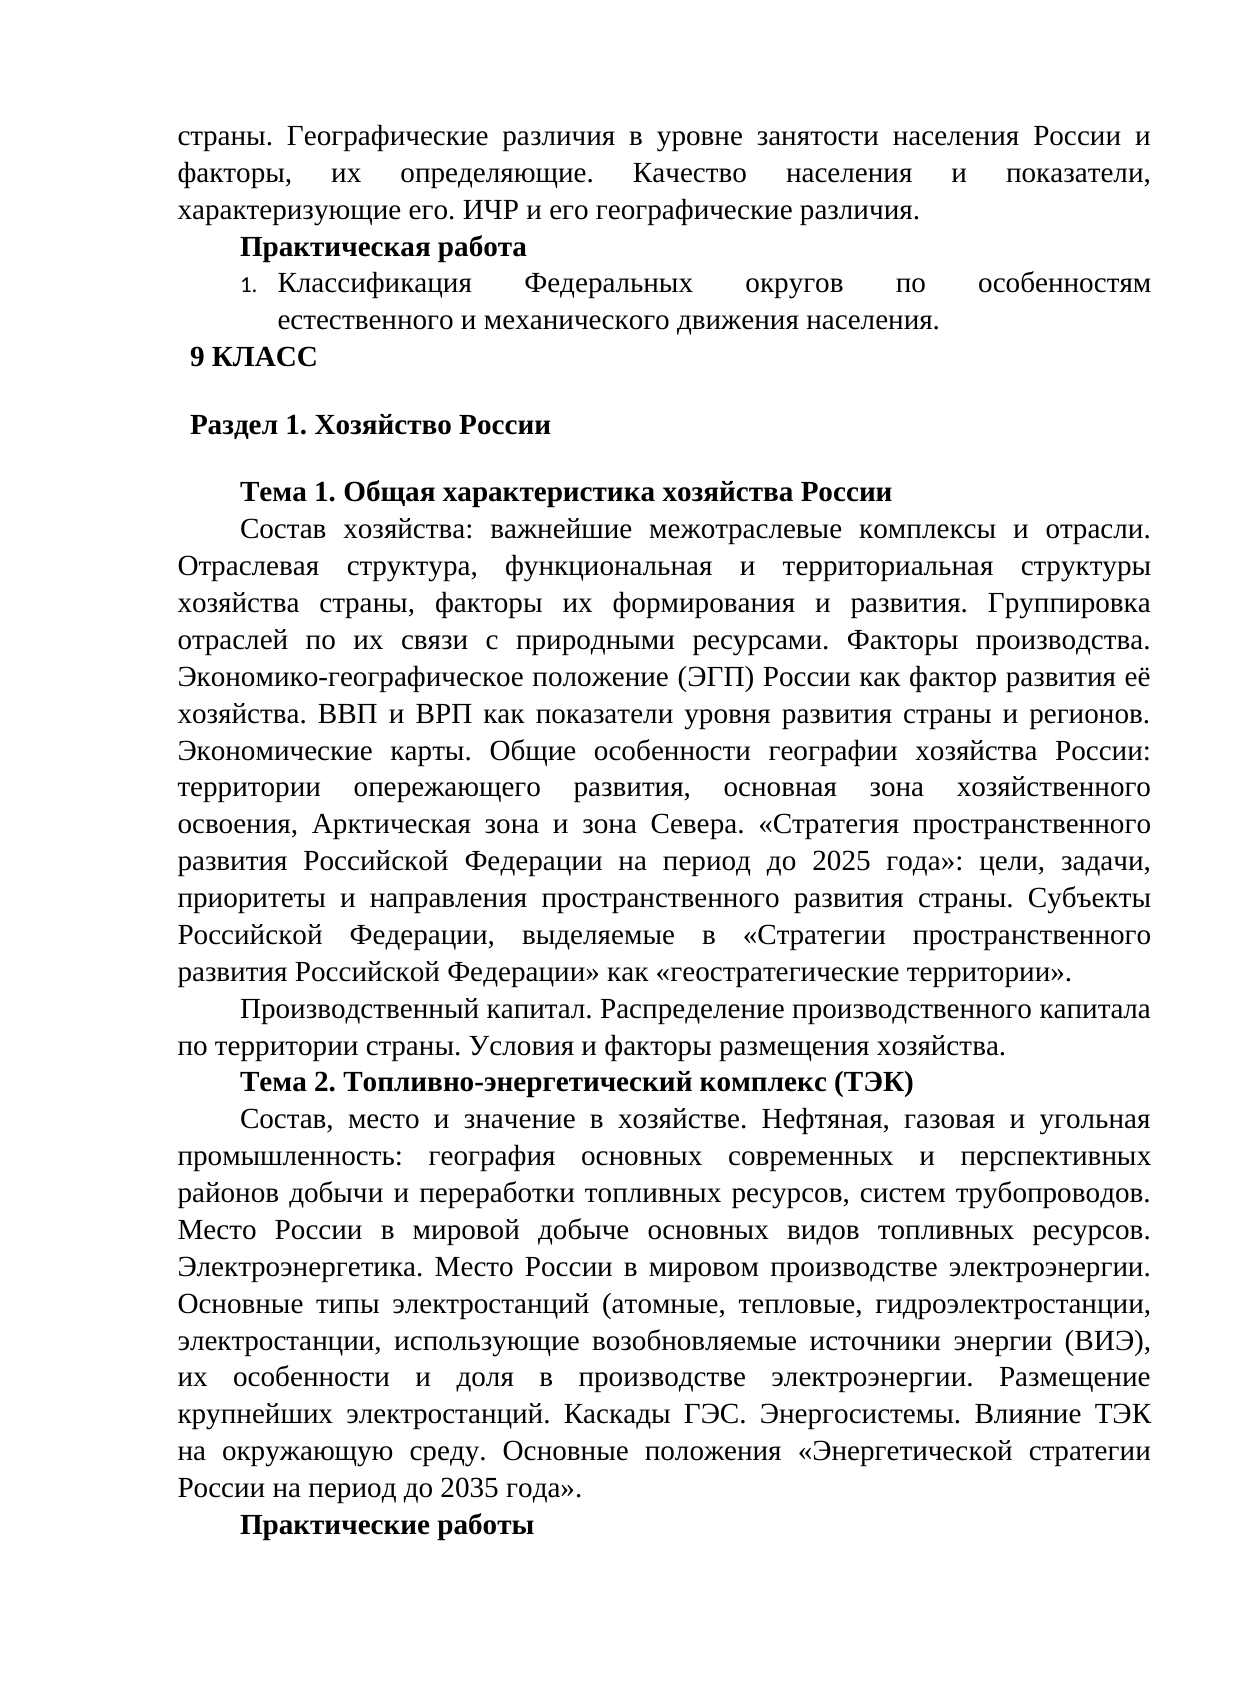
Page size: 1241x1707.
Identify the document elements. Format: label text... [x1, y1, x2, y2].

text Раздел 1. Хозяйство России [190, 407, 1152, 441]
text Практическая работа [177, 229, 1152, 262]
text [177, 118, 1152, 225]
text Тема 1. Общая характеристика хозяйства России [177, 474, 1152, 508]
text Состав, место и значение в хозяйстве. Нефтяная, газовая и угольная промышленность: география основных современных и перспективных районов добычи и переработки топливных ресурсов, систем трубопроводов. Место России в мировой добыче основных видов топливных ресурсов. Электроэнергетика. Место России в мировом производстве электроэнергии. Основные типы электростанций (атомные, тепловые, гидроэлектростанции, электростанции, использующие возобновляемые источники энергии (ВИЭ), их особенности и доля в производстве электроэнергии. Размещение крупнейших электростанций. Каскады ГЭС. Энергосистемы. Влияние ТЭК на окружающую среду. Основные положения «Энергетической стратегии России на период до 2035 года». [177, 1101, 1152, 1504]
text Состав хозяйства: важнейшие межотраслевые комплексы и отрасли. Отраслевая структура, функциональная и территориальная структуры хозяйства страны, факторы их формирования и развития. Группировка отраслей по их связи с природными ресурсами. Факторы производства. Экономико-географическое положение (ЭГП) России как фактор развития её хозяйства. ВВП и ВРП как показатели уровня развития страны и регионов. Экономические карты. Общие особенности географии хозяйства России: территории опережающего развития, основная зона хозяйственного освоения, Арктическая зона и зона Севера. «Стратегия пространственного развития Российской Федерации на период до 2025 года»: цели, задачи, приоритеты и направления пространственного развития страны. Субъекты Российской Федерации, выделяемые в «Стратегии пространственного развития Российской Федерации» как «геостратегические территории». [177, 511, 1152, 987]
text Тема 2. Топливно-энергетический комплекс (ТЭК) [177, 1064, 1152, 1098]
text Производственный капитал. Распределение производственного капитала по территории страны. Условия и факторы размещения хозяйства. [177, 991, 1152, 1061]
list Классификация Федеральных округов по особенностям естественного и механического движения населения. [240, 266, 1152, 336]
text Практические работы [177, 1507, 1152, 1541]
text 9 КЛАСС [190, 339, 1152, 373]
